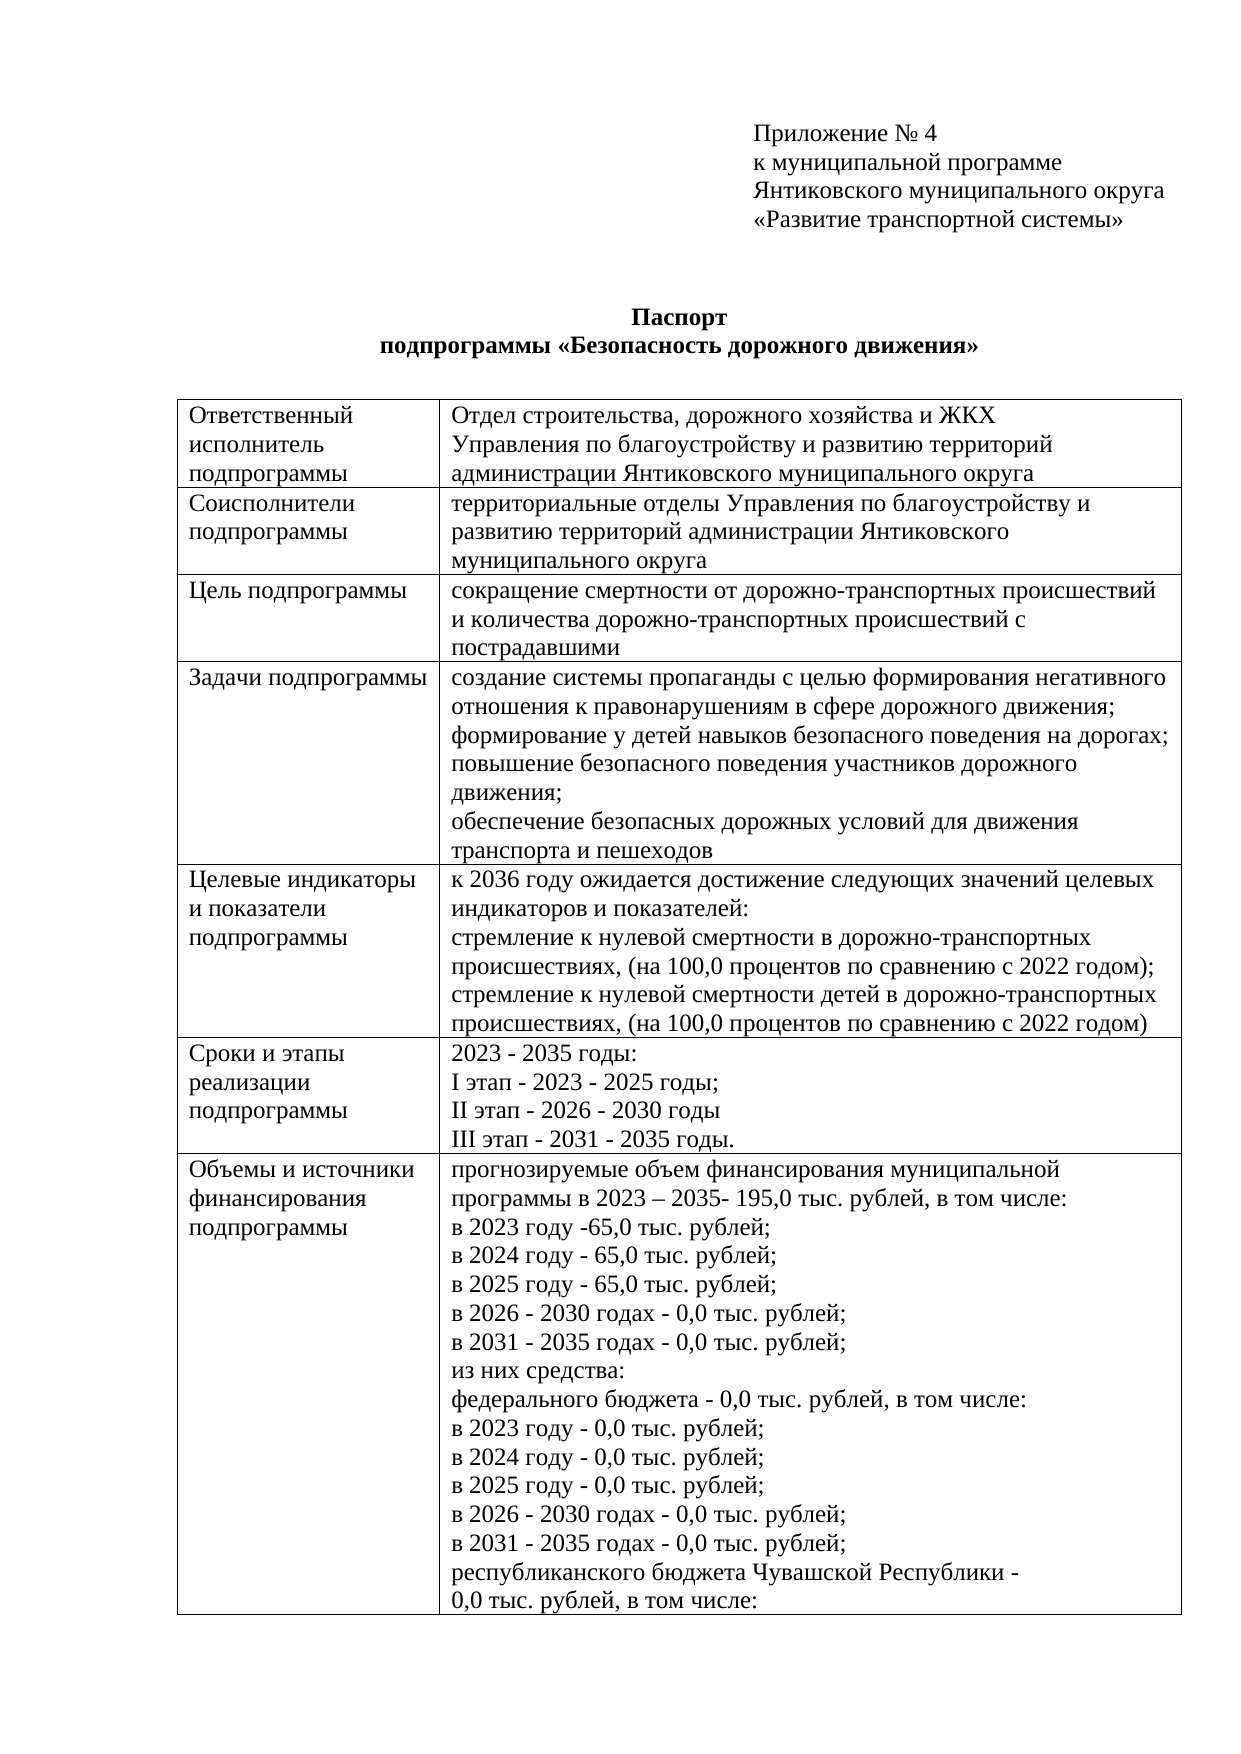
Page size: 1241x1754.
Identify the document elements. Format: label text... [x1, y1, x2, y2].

table_cell сокращение смертности от дорожно-транспортных происшествий и количества дорожно-транспортных происшествий с пострадавшими [440, 575, 1181, 661]
table_cell Цель подпрограммы [178, 575, 439, 661]
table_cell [440, 1154, 1181, 1614]
table_cell территориальные отделы Управления по благоустройству и развитию территорий администрации Янтиковского муниципального округа [440, 488, 1181, 574]
text Паспорт подпрограммы «Безопасность дорожного движения» [177, 302, 1181, 359]
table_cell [178, 1154, 439, 1614]
table_cell Задачи подпрограммы [178, 662, 439, 863]
table_cell Целевые индикаторы и показатели подпрограммы [178, 865, 439, 1037]
text Приложение № 4 к муниципальной программе Янтиковского муниципального округа «Развитие транспортной системы» [753, 118, 1182, 233]
table_cell Сроки и этапы реализации подпрограммы [178, 1038, 439, 1153]
table_cell 2023 - 2035 годы: I этап - 2023 - 2025 годы; II этап - 2026 - 2030 годы III этап - 2031 - 2035 годы. [440, 1038, 1181, 1153]
table_cell создание системы пропаганды с целью формирования негативного отношения к правонарушениям в сфере дорожного движения; формирование у детей навыков безопасного поведения на дорогах; повышение безопасного поведения участников дорожного движения; обеспечение безопасных дорожных условий для движения транспорта и пешеходов [440, 662, 1181, 863]
table_cell Соисполнители подпрограммы [178, 488, 439, 574]
table_header Ответственный исполнитель подпрограммы [178, 400, 439, 487]
table_cell к 2036 году ожидается достижение следующих значений целевых индикаторов и показателей: стремление к нулевой смертности в дорожно-транспортных происшествиях, (на 100,0 процентов по сравнению с 2022 годом); стремление к нулевой смертности детей в дорожно-транспортных происшествиях, (на 100,0 процентов по сравнению с 2022 годом) [440, 865, 1181, 1037]
table_header Отдел строительства, дорожного хозяйства и ЖКХ Управления по благоустройству и развитию территорий администрации Янтиковского муниципального округа [440, 400, 1181, 487]
